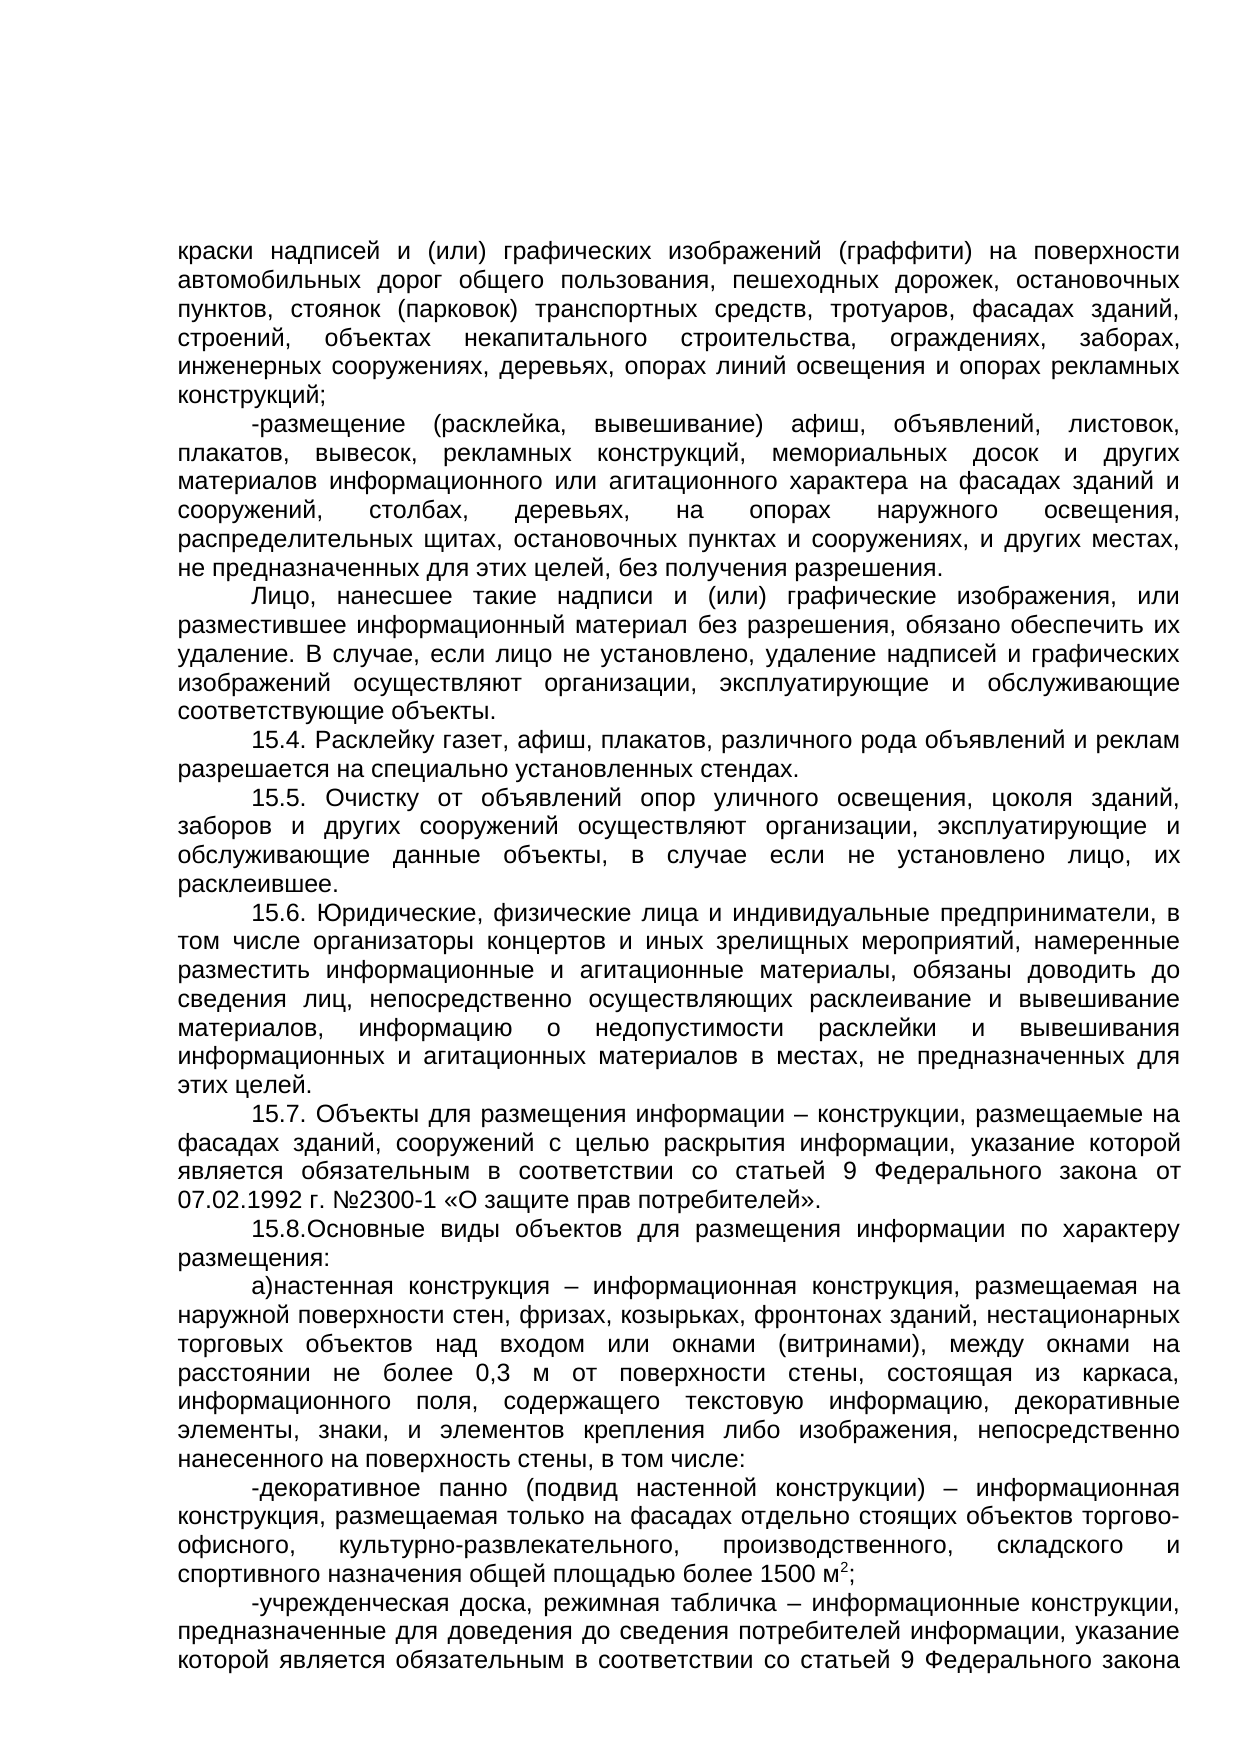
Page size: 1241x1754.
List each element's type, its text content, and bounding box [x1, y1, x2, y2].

text -размещение (расклейка, вывешивание) афиш, объявлений, листовок, плакатов, вывесок, рекламных конструкций, мемориальных досок и других материалов информационного или агитационного характера на фасадах зданий и сооружений, столбах, деревьях, на опорах наружного освещения, распределительных щитах, остановочных пунктах и сооружениях, и других местах, не предназначенных для этих целей, без получения разрешения. [177, 409, 1181, 581]
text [177, 236, 1181, 409]
list 15.8.Основные виды объектов для размещения информации по характеру размещения: [177, 1214, 1181, 1271]
text 15.5. Очистку от объявлений опор уличного освещения, цоколя зданий, заборов и других сооружений осуществляют организации, эксплуатирующие и обслуживающие данные объекты, в случае если не установлено лицо, их расклеившее. [177, 782, 1181, 897]
list -декоративное панно (подвид настенной конструкции) – информационная конструкция, размещаемая только на фасадах отдельно стоящих объектов торгово-офисного, культурно-развлекательного, производственного, складского и спортивного назначения общей площадью более 1500 м2; [177, 1472, 1181, 1587]
text Лицо, нанесшее такие надписи и (или) графические изображения, или разместившее информационный материал без разрешения, обязано обеспечить их удаление. В случае, если лицо не установлено, удаление надписей и графических изображений осуществляют организации, эксплуатирующие и обслуживающие соответствующие объекты. [177, 581, 1181, 725]
list 15.7. Объекты для размещения информации – конструкции, размещаемые на фасадах зданий, сооружений с целью раскрытия информации, указание которой является обязательным в соответствии со статьей 9 Федерального закона от 07.02.1992 г. №2300-1 «О защите прав потребителей». [177, 1099, 1181, 1214]
text 15.4. Расклейку газет, афиш, плакатов, различного рода объявлений и реклам разрешается на специально установленных стендах. [177, 725, 1181, 782]
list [177, 1587, 1181, 1674]
list а)настенная конструкция – информационная конструкция, размещаемая на наружной поверхности стен, фризах, козырьках, фронтонах зданий, нестационарных торговых объектов над входом или окнами (витринами), между окнами на расстоянии не более 0,3 м от поверхности стены, состоящая из каркаса, информационного поля, содержащего текстовую информацию, декоративные элементы, знаки, и элементов крепления либо изображения, непосредственно нанесенного на поверхность стены, в том числе: [177, 1271, 1181, 1472]
text 15.6. Юридические, физические лица и индивидуальные предприниматели, в том числе организаторы концертов и иных зрелищных мероприятий, намеренные разместить информационные и агитационные материалы, обязаны доводить до сведения лиц, непосредственно осуществляющих расклеивание и вывешивание материалов, информацию о недопустимости расклейки и вывешивания информационных и агитационных материалов в местах, не предназначенных для этих целей. [177, 897, 1181, 1099]
